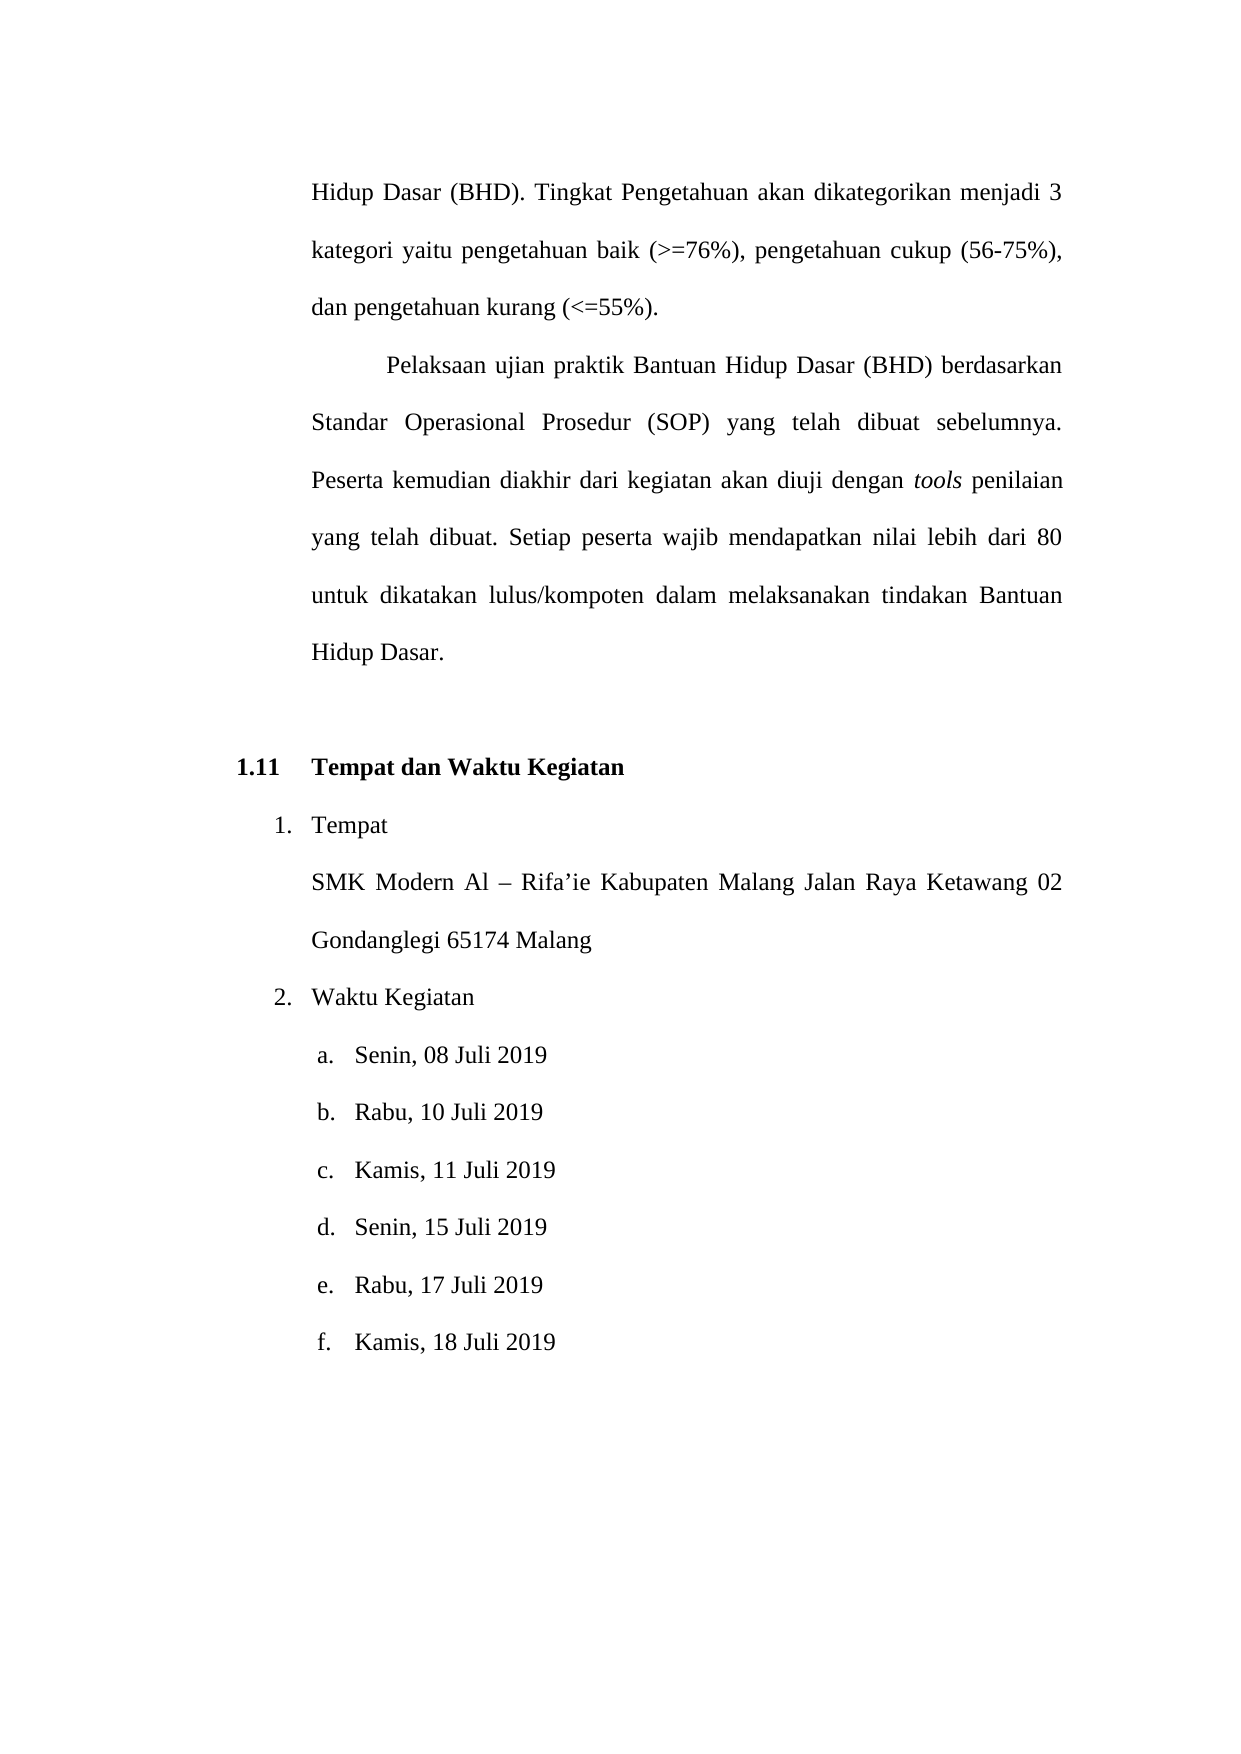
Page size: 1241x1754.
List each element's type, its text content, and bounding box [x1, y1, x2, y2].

list SMK Modern Al – Rifa’ie Kabupaten Malang Jalan Raya Ketawang 02 Gondanglegi 65174 Malang [311, 867, 1063, 953]
list Rabu, 10 Juli 2019 [317, 1097, 1063, 1126]
list Senin, 08 Juli 2019 [317, 1040, 1063, 1068]
list Waktu Kegiatan [274, 982, 1063, 1011]
subtitle Tempat dan Waktu Kegiatan [236, 752, 1063, 781]
list Kamis, 11 Juli 2019 [317, 1155, 1063, 1183]
list Senin, 15 Juli 2019 [317, 1212, 1063, 1241]
list Kamis, 18 Juli 2019 [317, 1327, 1063, 1356]
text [311, 177, 1063, 321]
text Pelaksaan ujian praktik Bantuan Hidup Dasar (BHD) berdasarkan Standar Operasional Prosedur (SOP) yang telah dibuat sebelumnya. Peserta kemudian diakhir dari kegiatan akan diuji dengan tools penilaian yang telah dibuat. Setiap peserta wajib mendapatkan nilai lebih dari 80 untuk dikatakan lulus/kompoten dalam melaksanakan tindakan Bantuan Hidup Dasar. [311, 350, 1063, 666]
list Rabu, 17 Juli 2019 [317, 1270, 1063, 1298]
list Tempat [274, 810, 1063, 838]
